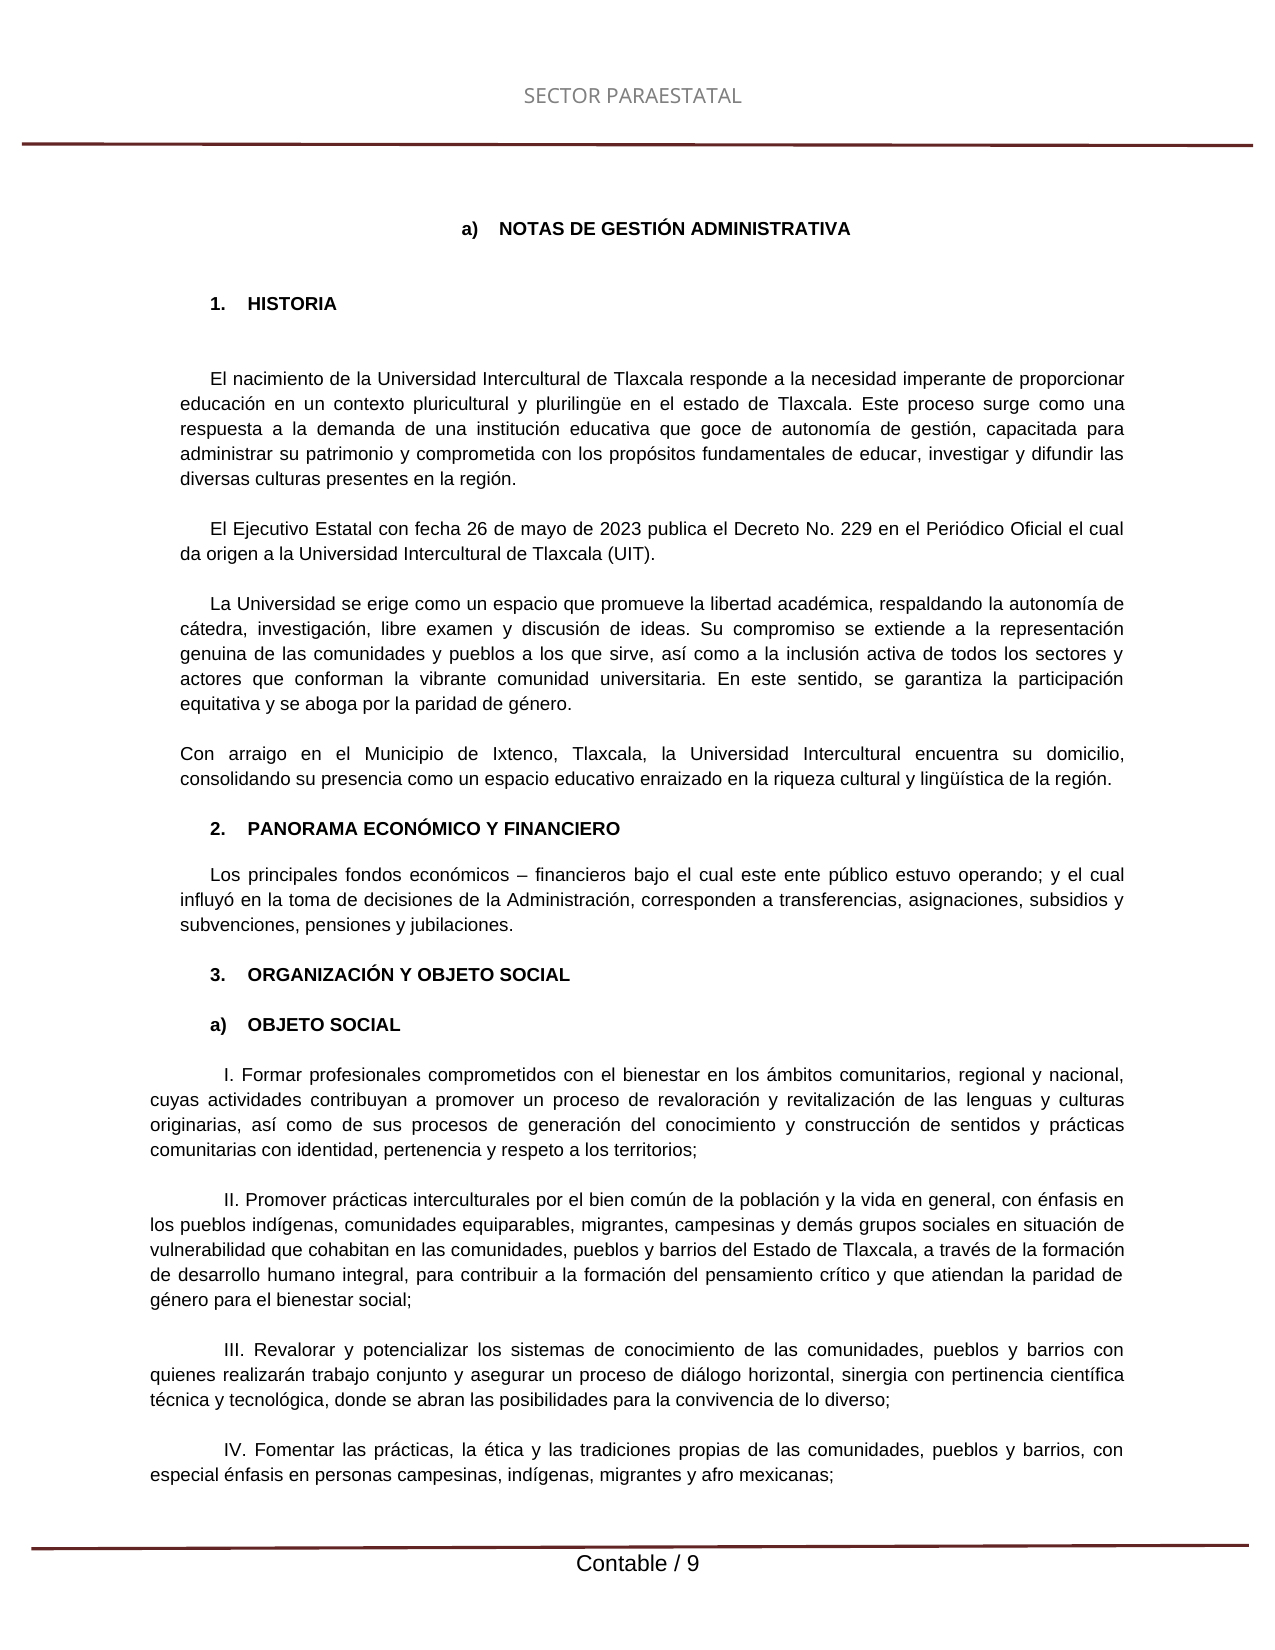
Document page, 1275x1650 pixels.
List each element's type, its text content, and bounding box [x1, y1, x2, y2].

text Los principales fondos económicos – financieros bajo el cual este ente público estuvo operando; y el cual influyó en la toma de decisiones de la Administración, corresponden a transferencias, asignaciones, subsidios y subvenciones, pensiones y jubilaciones. [180, 862, 1125, 937]
text El Ejecutivo Estatal con fecha 26 de mayo de 2023 publica el Decreto No. 229 en el Periódico Oficial el cual da origen a la Universidad Intercultural de Tlaxcala (UIT). [180, 515, 1125, 565]
text I. Formar profesionales comprometidos con el bienestar en los ámbitos comunitarios, regional y nacional, cuyas actividades contribuyan a promover un proceso de revaloración y revitalización de las lenguas y culturas originarias, así como de sus procesos de generación del conocimiento y construcción de sentidos y prácticas comunitarias con identidad, pertenencia y respeto a los territorios; [150, 1062, 1125, 1162]
text La Universidad se erige como un espacio que promueve la libertad académica, respaldando la autonomía de cátedra, investigación, libre examen y discusión de ideas. Su compromiso se extiende a la representación genuina de las comunidades y pueblos a los que sirve, así como a la inclusión activa de todos los sectores y actores que conforman la vibrante comunidad universitaria. En este sentido, se garantiza la participación equitativa y se aboga por la paridad de género. [180, 590, 1125, 715]
list ORGANIZACIÓN Y OBJETO SOCIAL [210, 962, 1125, 987]
text El nacimiento de la Universidad Intercultural de Tlaxcala responde a la necesidad imperante de proporcionar educación en un contexto pluricultural y plurilingüe en el estado de Tlaxcala. Este proceso surge como una respuesta a la demanda de una institución educativa que goce de autonomía de gestión, capacitada para administrar su patrimonio y comprometida con los propósitos fundamentales de educar, investigar y difundir las diversas culturas presentes en la región. [180, 365, 1125, 490]
text IV. Fomentar las prácticas, la ética y las tradiciones propias de las comunidades, pueblos y barrios, con especial énfasis en personas campesinas, indígenas, migrantes y afro mexicanas; [150, 1437, 1125, 1487]
list HISTORIA [210, 290, 1125, 315]
text III. Revalorar y potencializar los sistemas de conocimiento de las comunidades, pueblos y barrios con quienes realizarán trabajo conjunto y asegurar un proceso de diálogo horizontal, sinergia con pertinencia científica técnica y tecnológica, donde se abran las posibilidades para la convivencia de lo diverso; [150, 1337, 1125, 1412]
text Con arraigo en el Municipio de Ixtenco, Tlaxcala, la Universidad Intercultural encuentra su domicilio, consolidando su presencia como un espacio educativo enraizado en la riqueza cultural y lingüística de la región. [180, 740, 1125, 790]
list OBJETO SOCIAL [210, 1012, 1125, 1037]
list PANORAMA ECONÓMICO Y FINANCIERO [210, 815, 1125, 840]
text II. Promover prácticas interculturales por el bien común de la población y la vida en general, con énfasis en los pueblos indígenas, comunidades equiparables, migrantes, campesinas y demás grupos sociales en situación de vulnerabilidad que cohabitan en las comunidades, pueblos y barrios del Estado de Tlaxcala, a través de la formación de desarrollo humano integral, para contribuir a la formación del pensamiento crítico y que atiendan la paridad de género para el bienestar social; [150, 1187, 1125, 1312]
list NOTAS DE GESTIÓN ADMINISTRATIVA [187, 215, 1125, 240]
